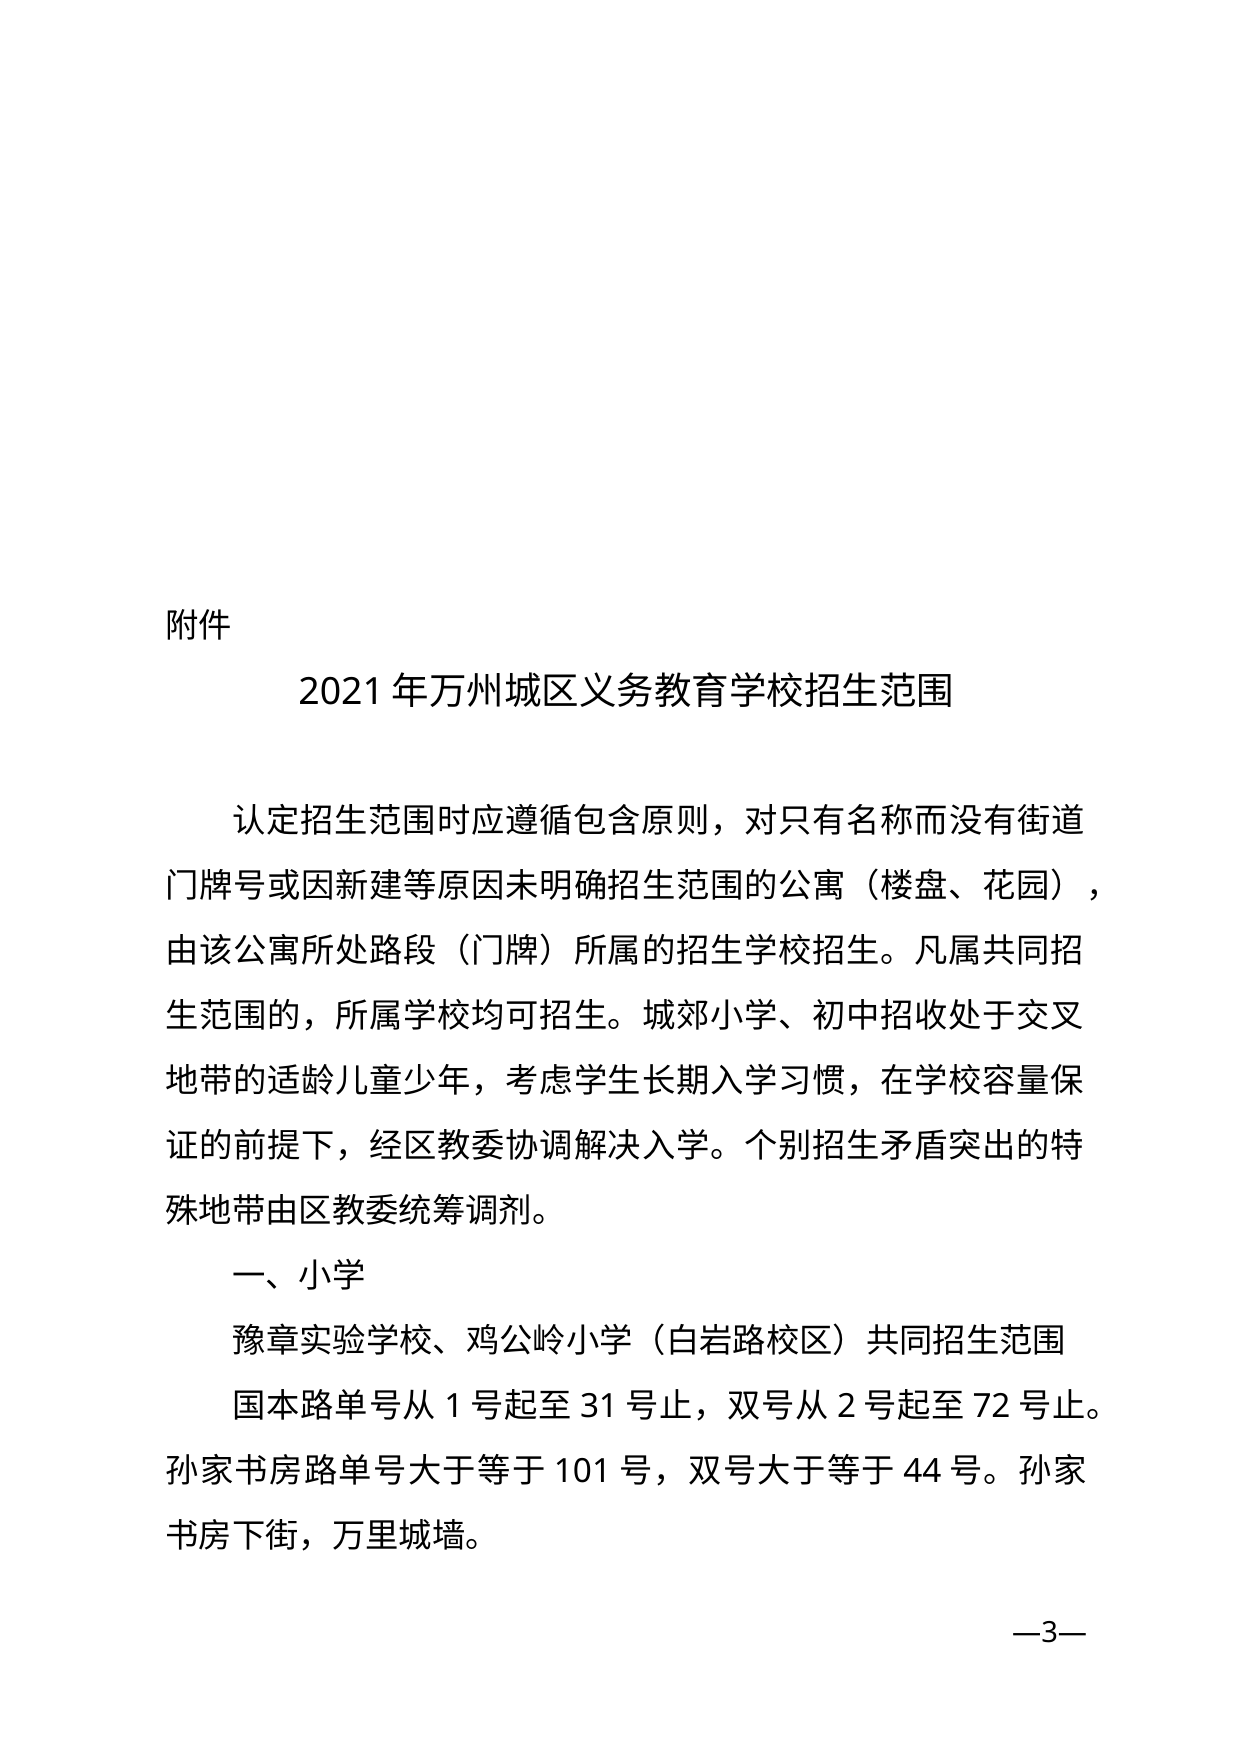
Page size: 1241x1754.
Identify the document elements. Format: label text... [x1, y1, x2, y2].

text 一、小学 [165, 1240, 1087, 1305]
text 认定招生范围时应遵循包含原则，对只有名称而没有街道门牌号或因新建等原因未明确招生范围的公寓（楼盘、花园），由该公寓所处路段（门牌）所属的招生学校招生。凡属共同招生范围的，所属学校均可招生。城郊小学、初中招收处于交叉地带的适龄儿童少年，考虑学生长期入学习惯，在学校容量保证的前提下，经区教委协调解决入学。个别招生矛盾突出的特殊地带由区教委统筹调剂。 [165, 785, 1087, 1240]
text 2021年万州城区义务教育学校招生范围 [165, 655, 1087, 720]
text 豫章实验学校、鸡公岭小学（白岩路校区）共同招生范围 [165, 1305, 1087, 1370]
text 附件 [165, 590, 1087, 655]
text 国本路单号从1号起至31号止，双号从2号起至72号止。孙家书房路单号大于等于101号，双号大于等于44号。孙家书房下街，万里城墙。 [165, 1370, 1087, 1565]
